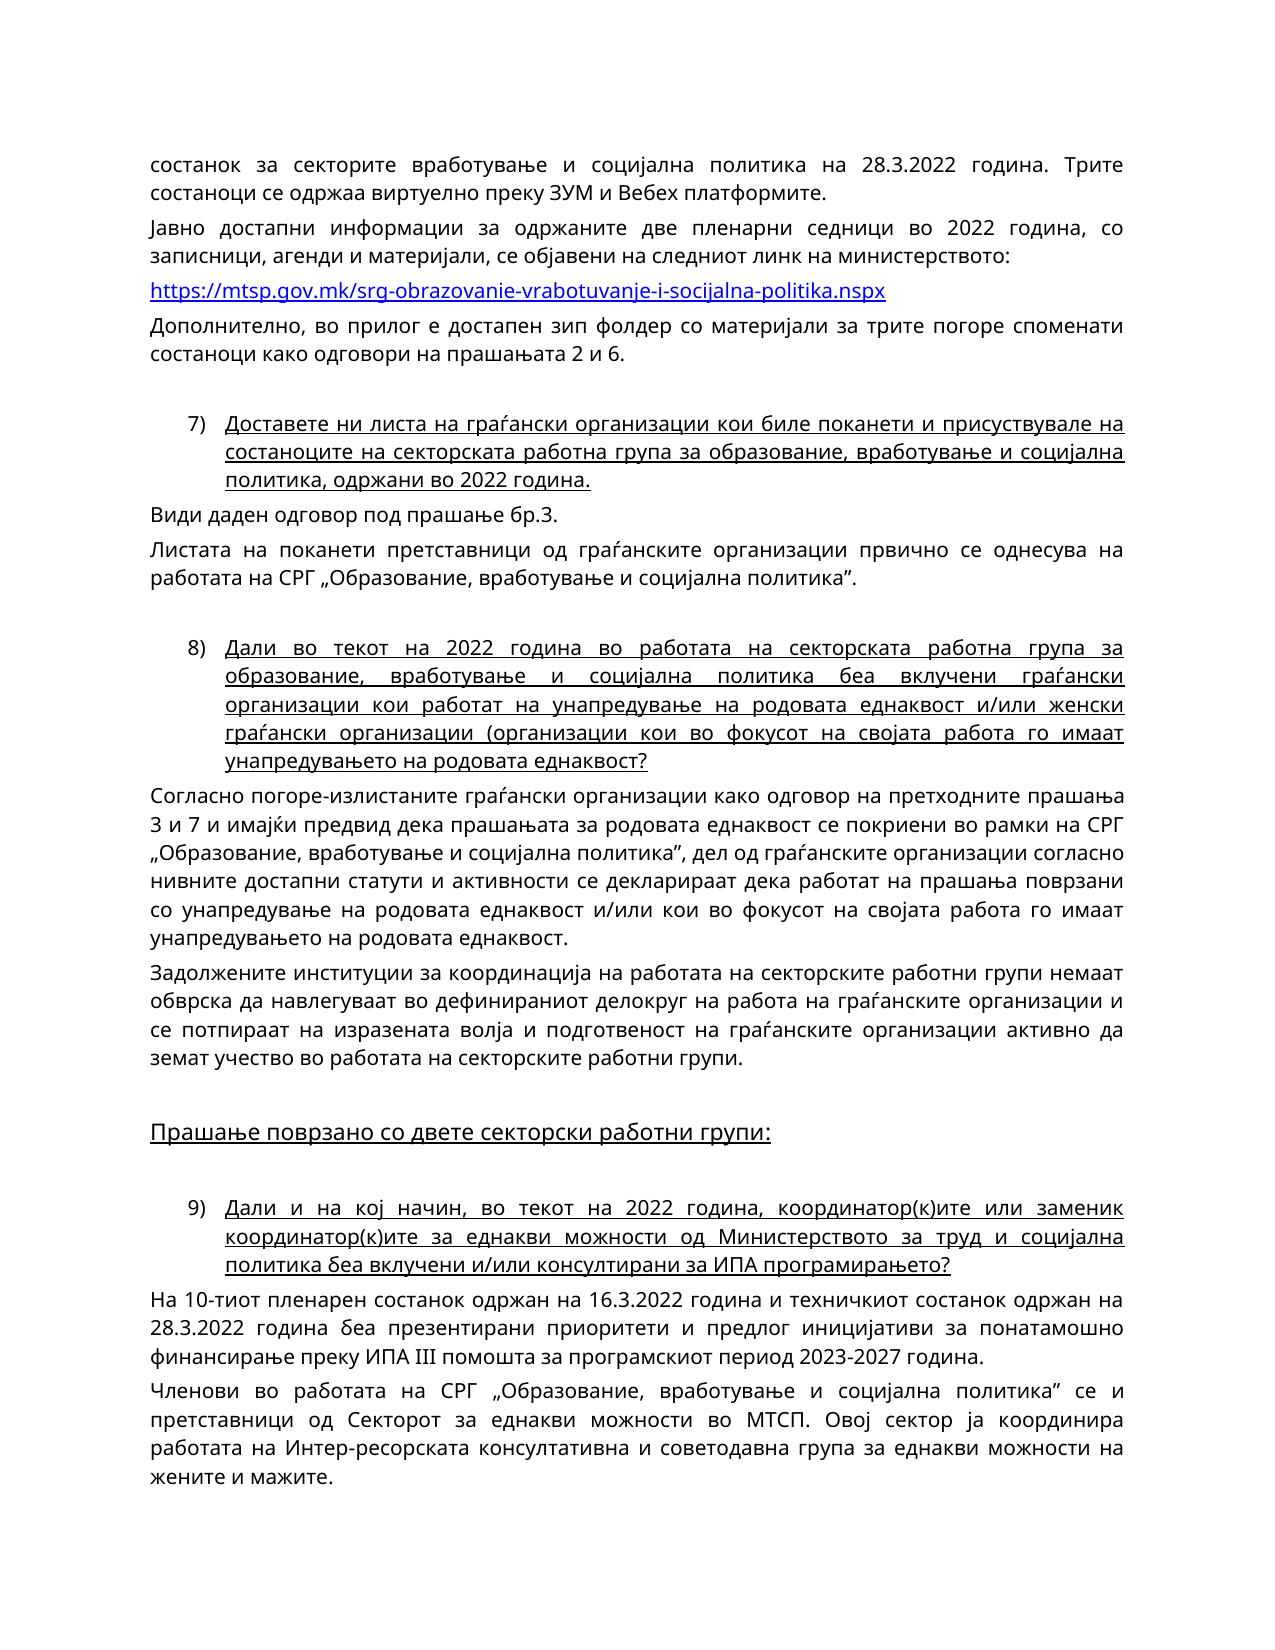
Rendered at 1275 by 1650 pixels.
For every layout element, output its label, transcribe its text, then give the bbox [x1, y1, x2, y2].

text https://mtsp.gov.mk/srg-obrazovanie-vrabotuvanje-i-socijalna-politika.nspx [150, 276, 1125, 305]
text Види даден одговор под прашање бр.3. [150, 500, 1125, 529]
text Членови во работата на СРГ „Образование, вработување и социјална политика” се и претставници од Секторот за еднакви можности во МТСП. Овој сектор ја координира работата на Интер-ресорската консултативна и советодавна група за еднакви можности на жените и мажите. [150, 1377, 1125, 1490]
text На 10-тиот пленарен состанок одржан на 16.3.2022 година и техничкиот состанок одржан на 28.3.2022 година беа презентирани приоритети и предлог иницијативи за понатамошно финансирање преку ИПА III помошта за програмскиот период 2023-2027 година. [150, 1285, 1125, 1370]
text Согласно погоре-излистаните граѓански организации како одговор на претходните прашања 3 и 7 и имајќи предвид дека прашањата за родовата еднаквост се покриени во рамки на СРГ „Образование, вработување и социјална политика”, дел од граѓанските организации согласно нивните достапни статути и активности се декларираат дека работат на прашања поврзани со унапредување на родовата еднаквост и/или кои во фокусот на својата работа го имаат унапредувањето на родовата еднаквост. [150, 781, 1125, 952]
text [150, 150, 1125, 207]
list Доставете ни листа на граѓански организации кои биле поканети и присуствувале на состаноците на секторската работна група за образование, вработување и социјална политика, одржани во 2022 година. [187, 409, 1125, 494]
list Дали во текот на 2022 година во работата на секторската работна група за образование, вработување и социјална политика беа вклучени граѓански организации кои работат на унапредување на родовата еднаквост и/или женски граѓански организации (организации кои во фокусот на својата работа го имаат унапредувањето на родовата еднаквост? [187, 633, 1125, 775]
list Дали и на кој начин, во текот на 2022 година, координатор(к)ите или заменик координатор(к)ите за еднакви можности од Министерството за труд и социјална политика беа вклучени и/или консултирани за ИПА програмирањето? [187, 1193, 1125, 1279]
text Задолжените институции за координација на работата на секторските работни групи немаат обврска да навлегуваат во дефинираниот делокруг на работа на граѓанските организации и се потпираат на изразената волја и подготвеност на граѓанските организации активно да земат учество во работата на секторските работни групи. [150, 958, 1125, 1072]
text Дополнително, во прилог е достапен зип фолдер со материјали за трите погоре споменати состаноци како одговори на прашањата 2 и 6. [150, 311, 1125, 368]
text Листата на поканети претставници од граѓанските организации првично се однесува на работата на СРГ „Образование, вработување и социјална политика”. [150, 535, 1125, 592]
text Прашање поврзано со двете секторски работни групи: [150, 1116, 1125, 1147]
text Јавно достапни информации за одржаните две пленарни седници во 2022 година, со записници, агенди и материјали, се објавени на следниот линк на министерството: [150, 213, 1125, 270]
